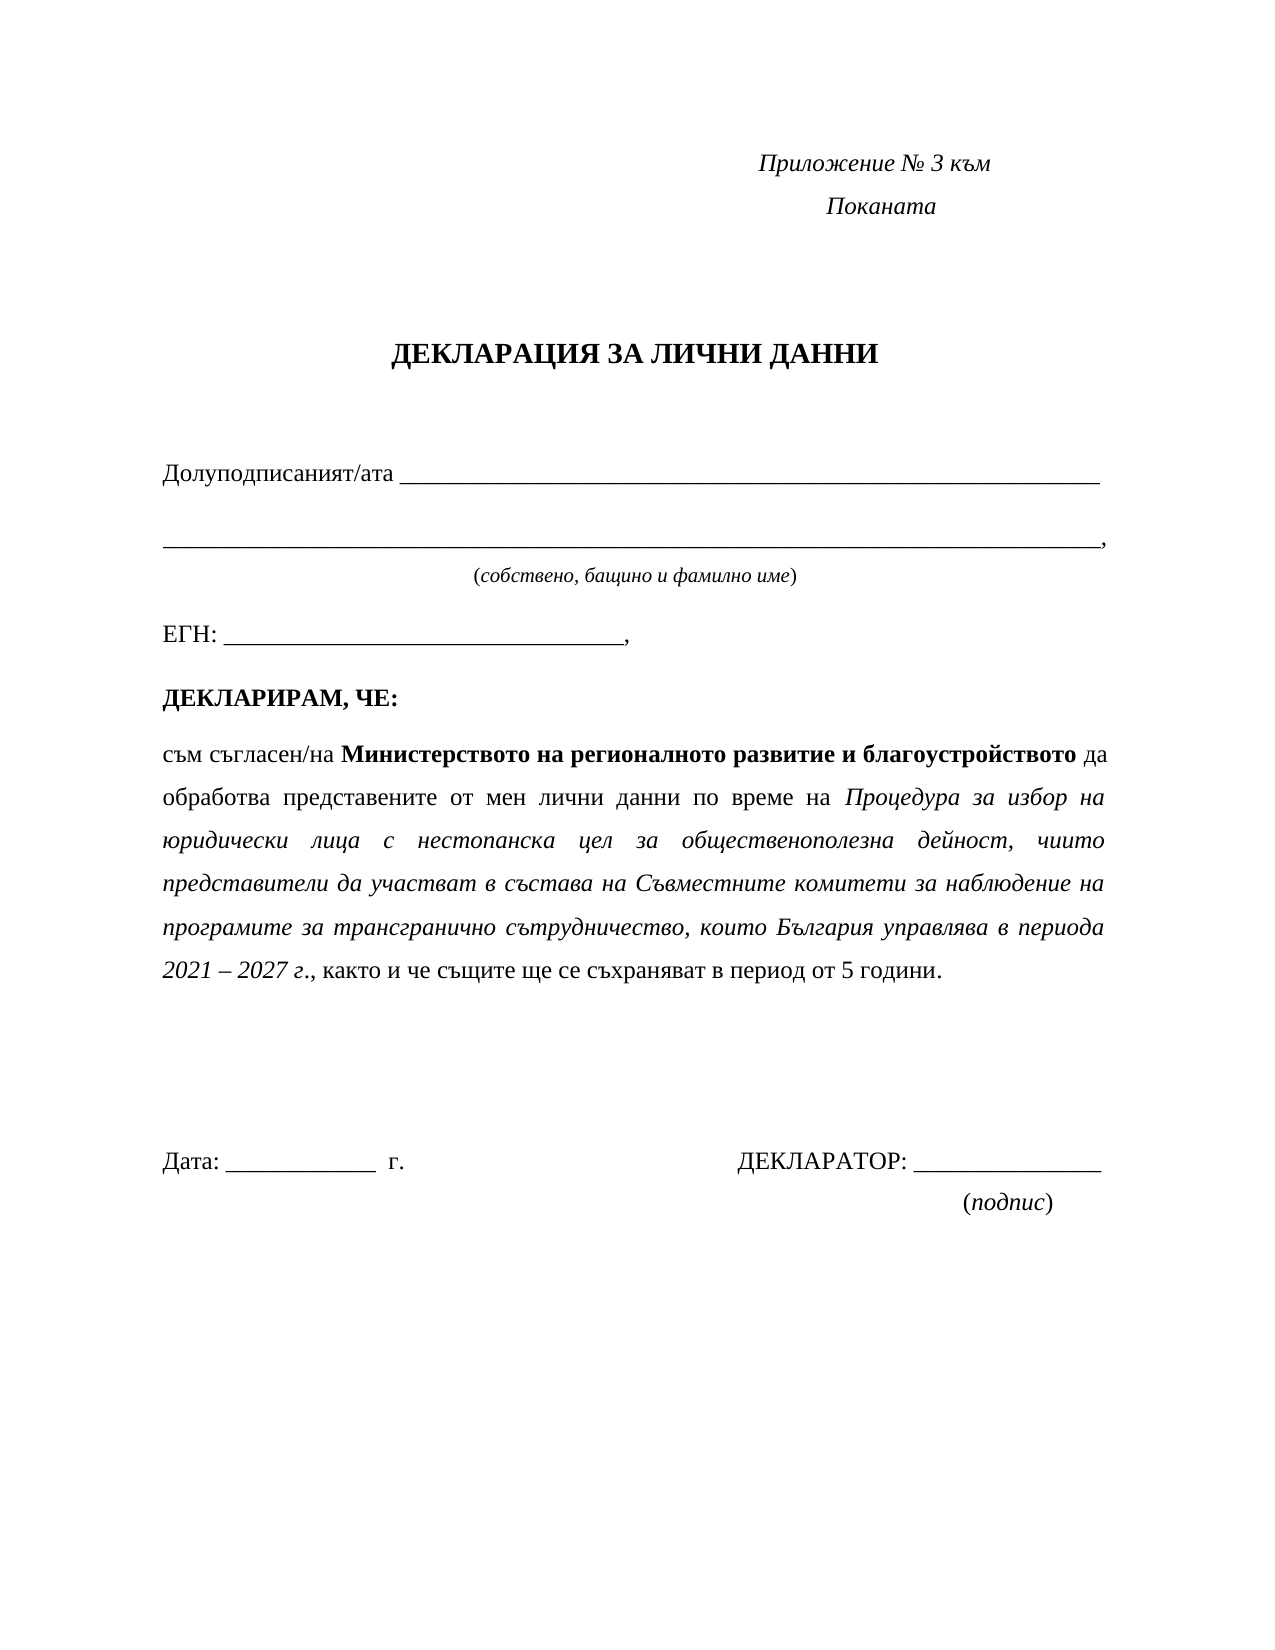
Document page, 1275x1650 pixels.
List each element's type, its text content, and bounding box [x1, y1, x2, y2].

text Приложение № 3 към Поканата [664, 148, 1107, 219]
text ДЕКЛАРАЦИЯ ЗА ЛИЧНИ ДАННИ [162, 336, 1107, 369]
text ЕГН: ________________________________, [162, 619, 1107, 648]
text Долуподписаният/ата ________________________________________________________ [162, 458, 1107, 487]
text съм съгласен/на Министерството на регионалното развитие и благоустройството да обработва представените от мен лични данни по време на Процедура за избор на юридически лица с нестопанска цел за общественополезна дейност, чиито представители да участват в състава на Съвместните комитети за наблюдение на програмите за трансгранично сътрудничество, които България управлява в периода 2021 – 2027 г., както и че същите ще се съхраняват в период от 5 години. [162, 739, 1107, 983]
text ДЕКЛАРИРАМ, ЧЕ: [162, 683, 1107, 712]
text Дата: ____________ г. ДЕКЛАРАТОР: _______________ [162, 1146, 1107, 1175]
text ___________________________________________________________________________, (собствено, бащино и фамилно име) [162, 522, 1107, 587]
text (подпис) [913, 1187, 1107, 1216]
